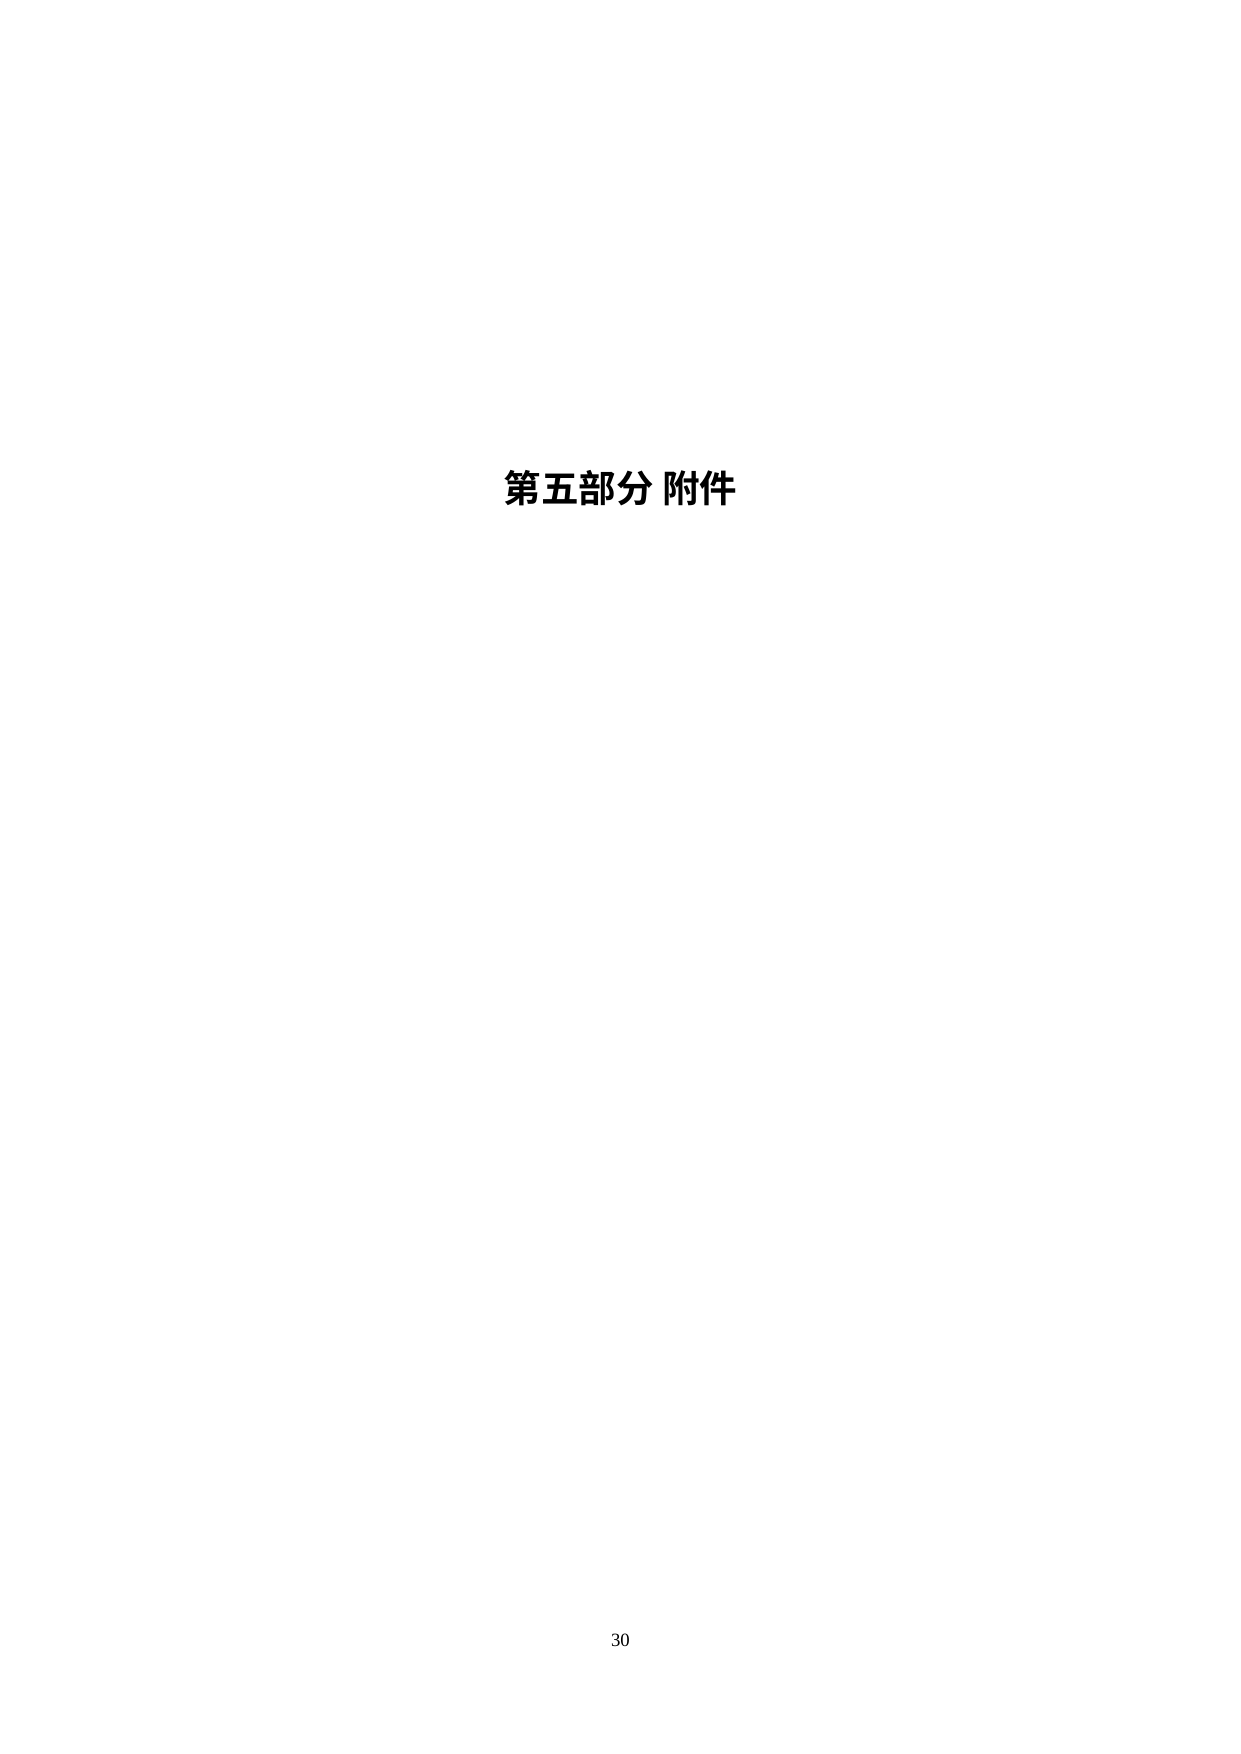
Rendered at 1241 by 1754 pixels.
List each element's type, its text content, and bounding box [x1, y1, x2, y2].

text 第五部分 附件 [59, 454, 1181, 519]
